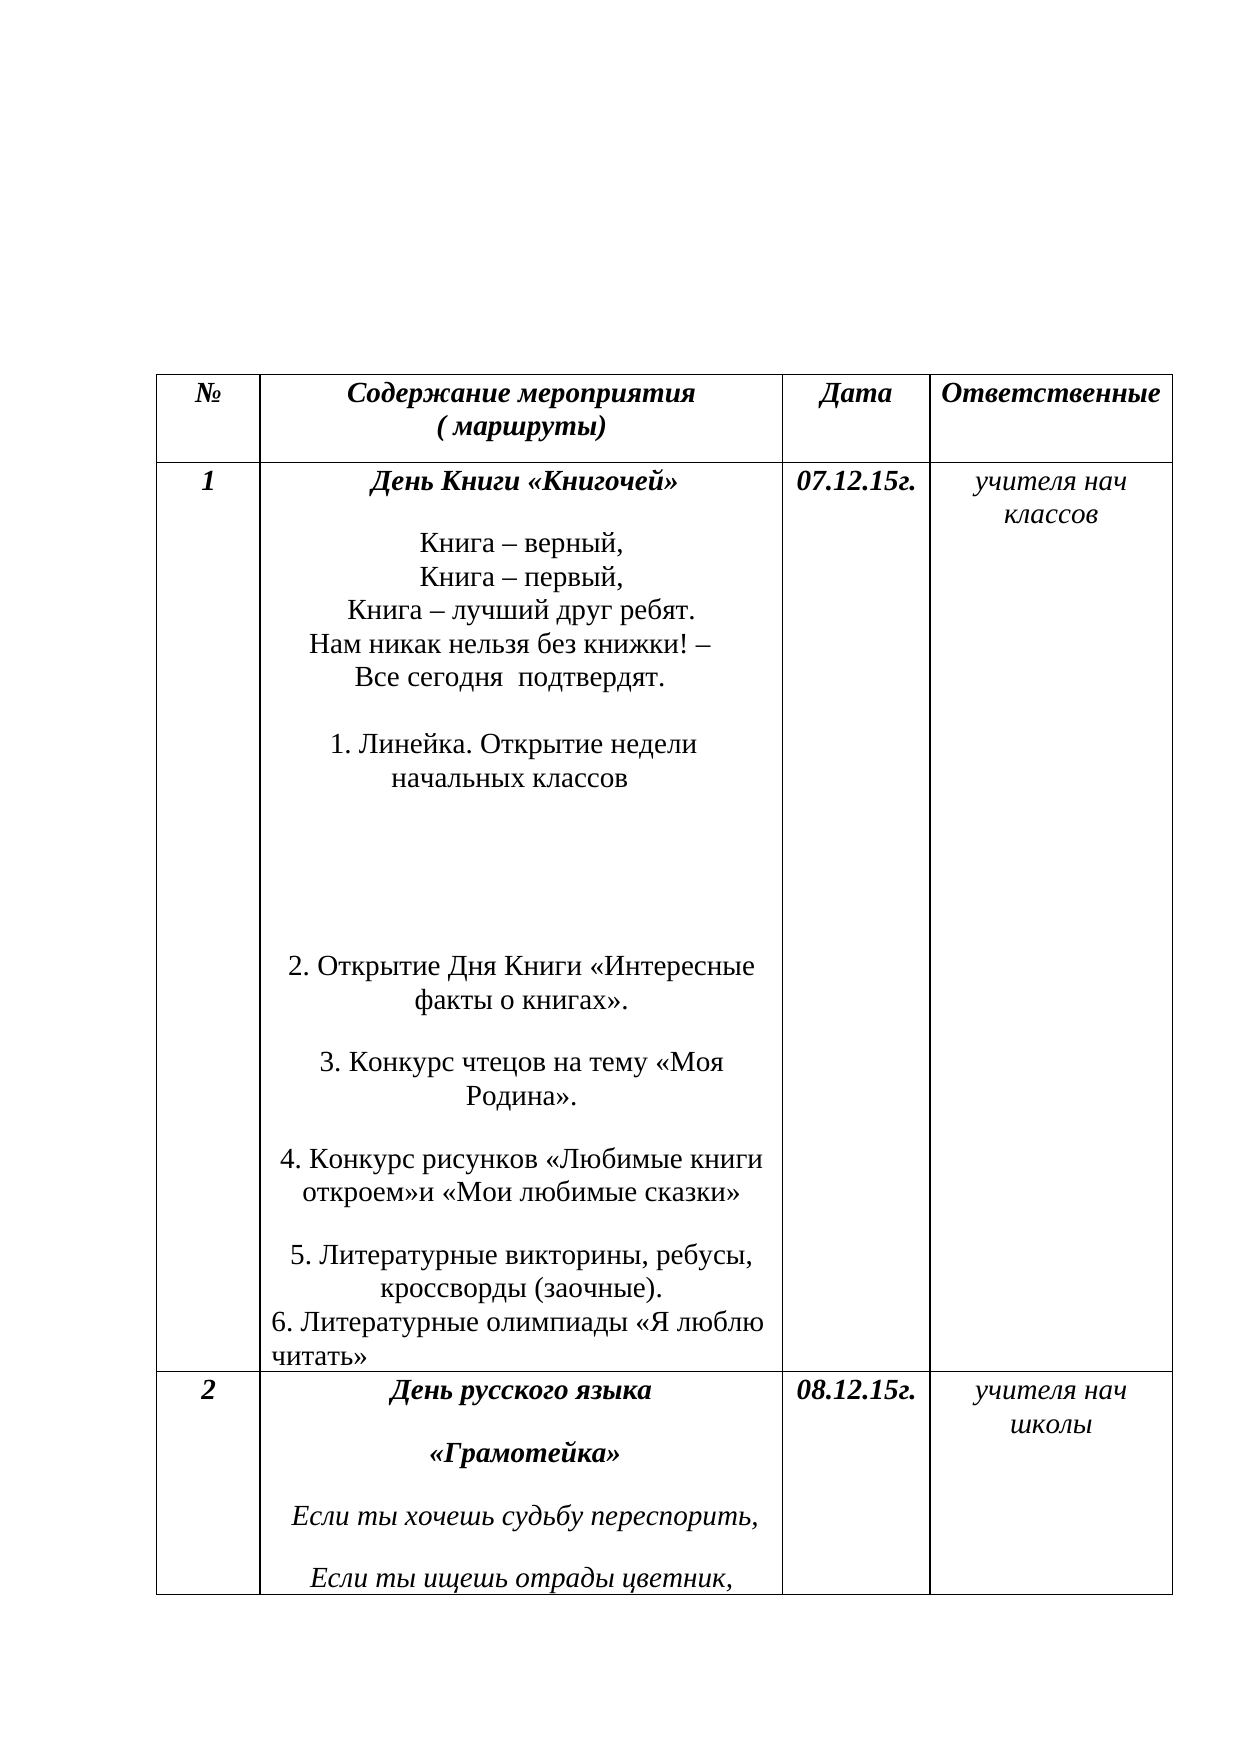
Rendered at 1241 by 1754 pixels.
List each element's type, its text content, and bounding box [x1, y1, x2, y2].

table_header Содержание мероприятия ( маршруты) [261, 375, 782, 462]
table_cell 2 [157, 1372, 259, 1594]
table_header Ответственные [931, 375, 1172, 462]
table_cell День Книги «Книгочей» Книга – верный, Книга – первый, Книга – лучший друг ребят. Нам никак нельзя без книжки! – Все сегодня подтвердят. 1. Линейка. Открытие недели начальных классов 2. Открытие Дня Книги «Интересные факты о книгах». 3. Конкурс чтецов на тему «Моя Родина». 4. Конкурс рисунков «Любимые книги откроем»и «Мои любимые сказки» 5. Литературные викторины, ребусы, кроссворды (заочные). 6. Литературные олимпиады «Я люблю читать» [261, 463, 782, 1371]
table_cell 08.12.15г. [783, 1372, 929, 1594]
table_cell учителя нач классов [931, 463, 1172, 1371]
table_cell 1 [157, 463, 259, 1371]
table_header № [157, 375, 259, 462]
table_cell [261, 1372, 782, 1594]
table_cell 07.12.15г. [783, 463, 929, 1371]
table_header Дата [783, 375, 929, 462]
table_cell учителя нач школы [931, 1372, 1172, 1594]
